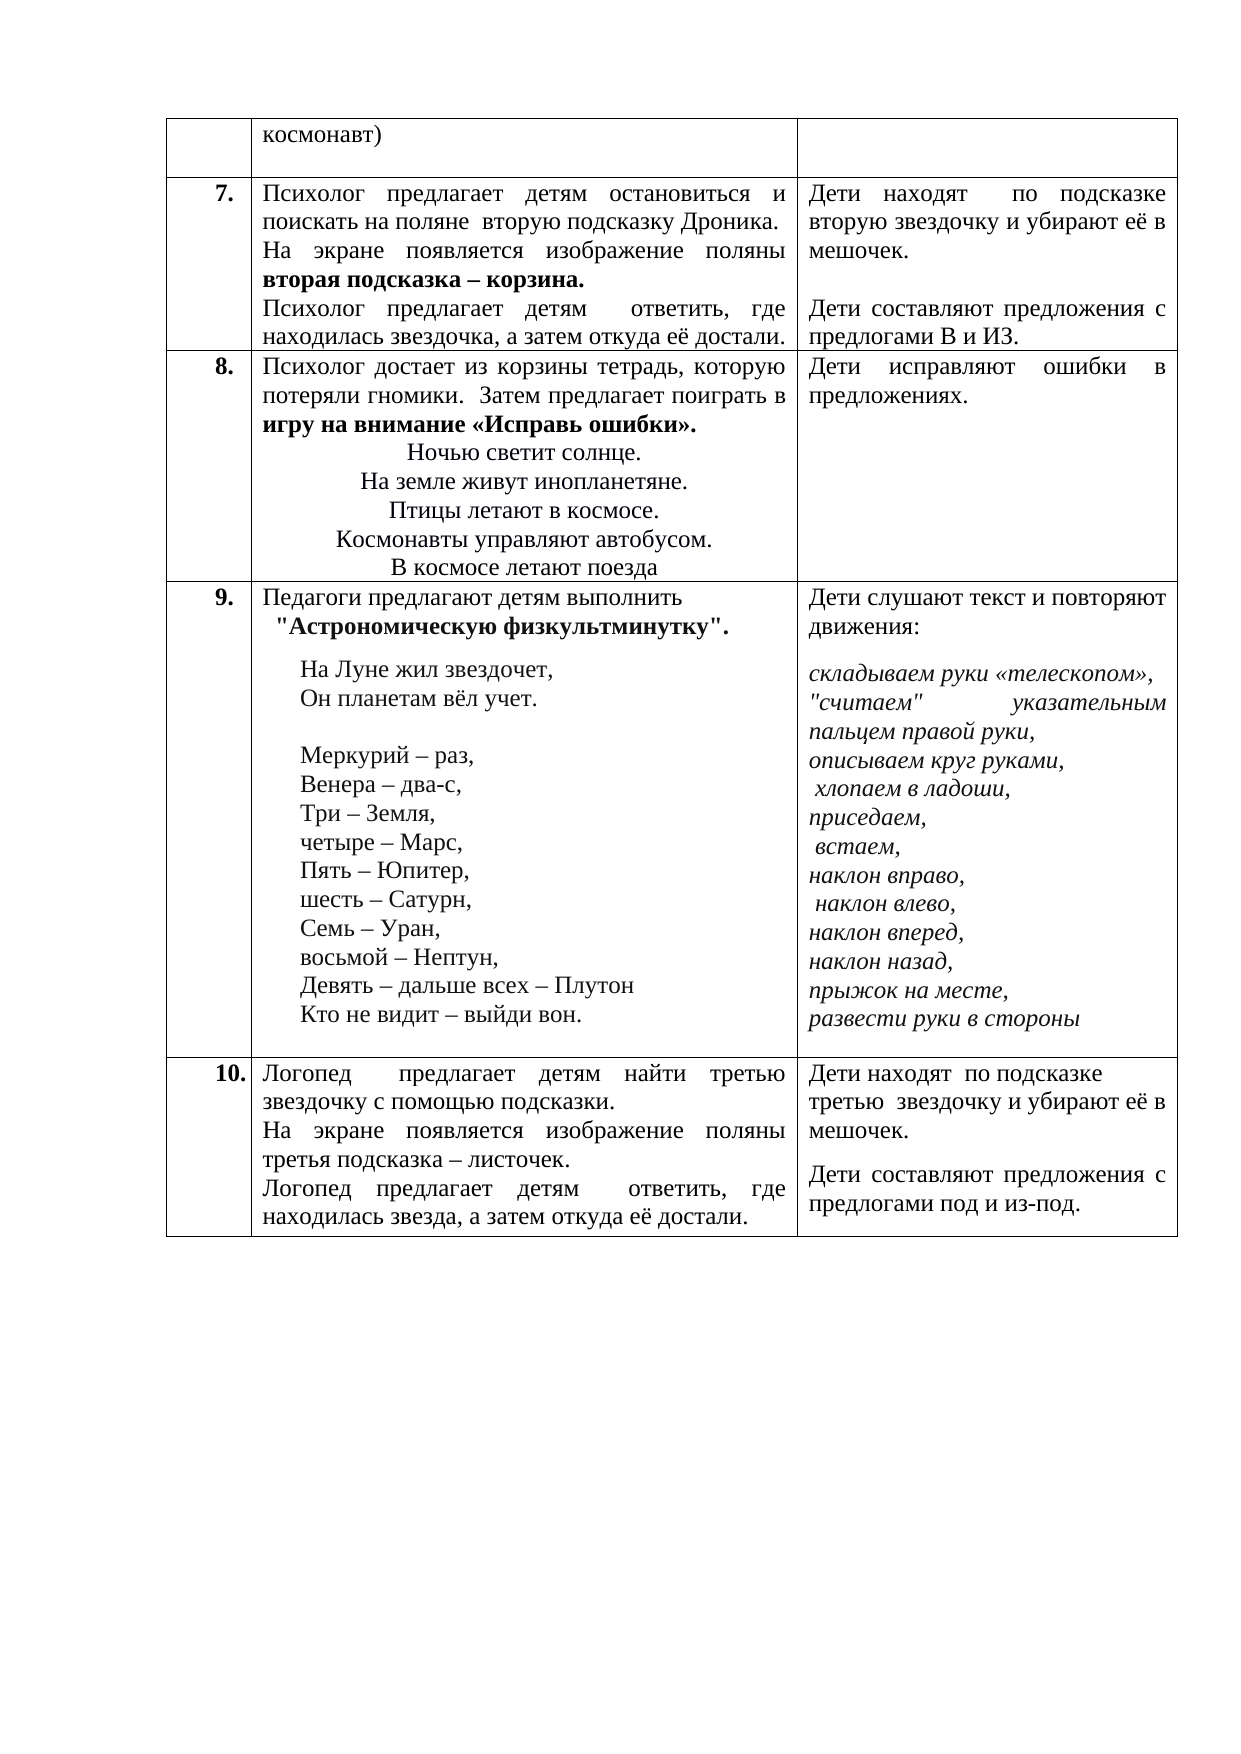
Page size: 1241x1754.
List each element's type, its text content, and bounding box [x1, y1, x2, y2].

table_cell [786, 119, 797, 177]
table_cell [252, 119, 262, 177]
table_cell [167, 582, 251, 1057]
table_cell [167, 178, 251, 350]
table_cell [167, 351, 251, 581]
table_cell Логопед предлагает детям найти третью звездочку с помощью подсказки. На экране появляется изображение поляны третья подсказка – листочек. Логопед предлагает детям ответить, где находилась звезда, а затем откуда её достали. [252, 1058, 797, 1236]
table_cell [167, 119, 251, 177]
table_cell Педагоги предлагают детям выполнить "Астрономическую физкультминутку". На Луне жил звездочет, Он планетам вёл учет. Меркурий – раз, Венера – два-с, Три – Земля, четыре – Марс, Пять – Юпитер, шесть – Сатурн, Семь – Уран, восьмой – Нептун, Девять – дальше всех – Плутон Кто не видит – выйди вон. [252, 582, 797, 1057]
table_cell Дети слушают текст и повторяют движения: складываем руки «телескопом», "считаем" указательным пальцем правой руки, описываем круг руками, хлопаем в ладоши, приседаем, встаем, наклон вправо, наклон влево, наклон вперед, наклон назад, прыжок на месте, развести руки в стороны [798, 582, 1177, 1057]
table_cell Психолог достает из корзины тетрадь, которую потеряли гномики. Затем предлагает поиграть в игру на внимание «Исправь ошибки». Ночью светит солнце. На земле живут инопланетяне. Птицы летают в космосе. Космонавты управляют автобусом. В космосе летают поезда [252, 351, 797, 581]
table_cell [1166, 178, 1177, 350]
table_cell Дети исправляют ошибки в предложениях. [798, 351, 1177, 581]
table_cell Психолог предлагает детям остановиться и поискать на поляне вторую подсказку Дроника. На экране появляется изображение поляны вторая подсказка – корзина. Психолог предлагает детям ответить, где находилась звездочка, а затем откуда её достали. [252, 178, 797, 350]
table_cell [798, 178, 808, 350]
table_cell Дети находят по подсказке третью звездочку и убирают её в мешочек. Дети составляют предложения с предлогами под и из-под. [798, 1058, 1177, 1236]
table_cell [167, 1058, 251, 1236]
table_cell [798, 119, 1177, 177]
